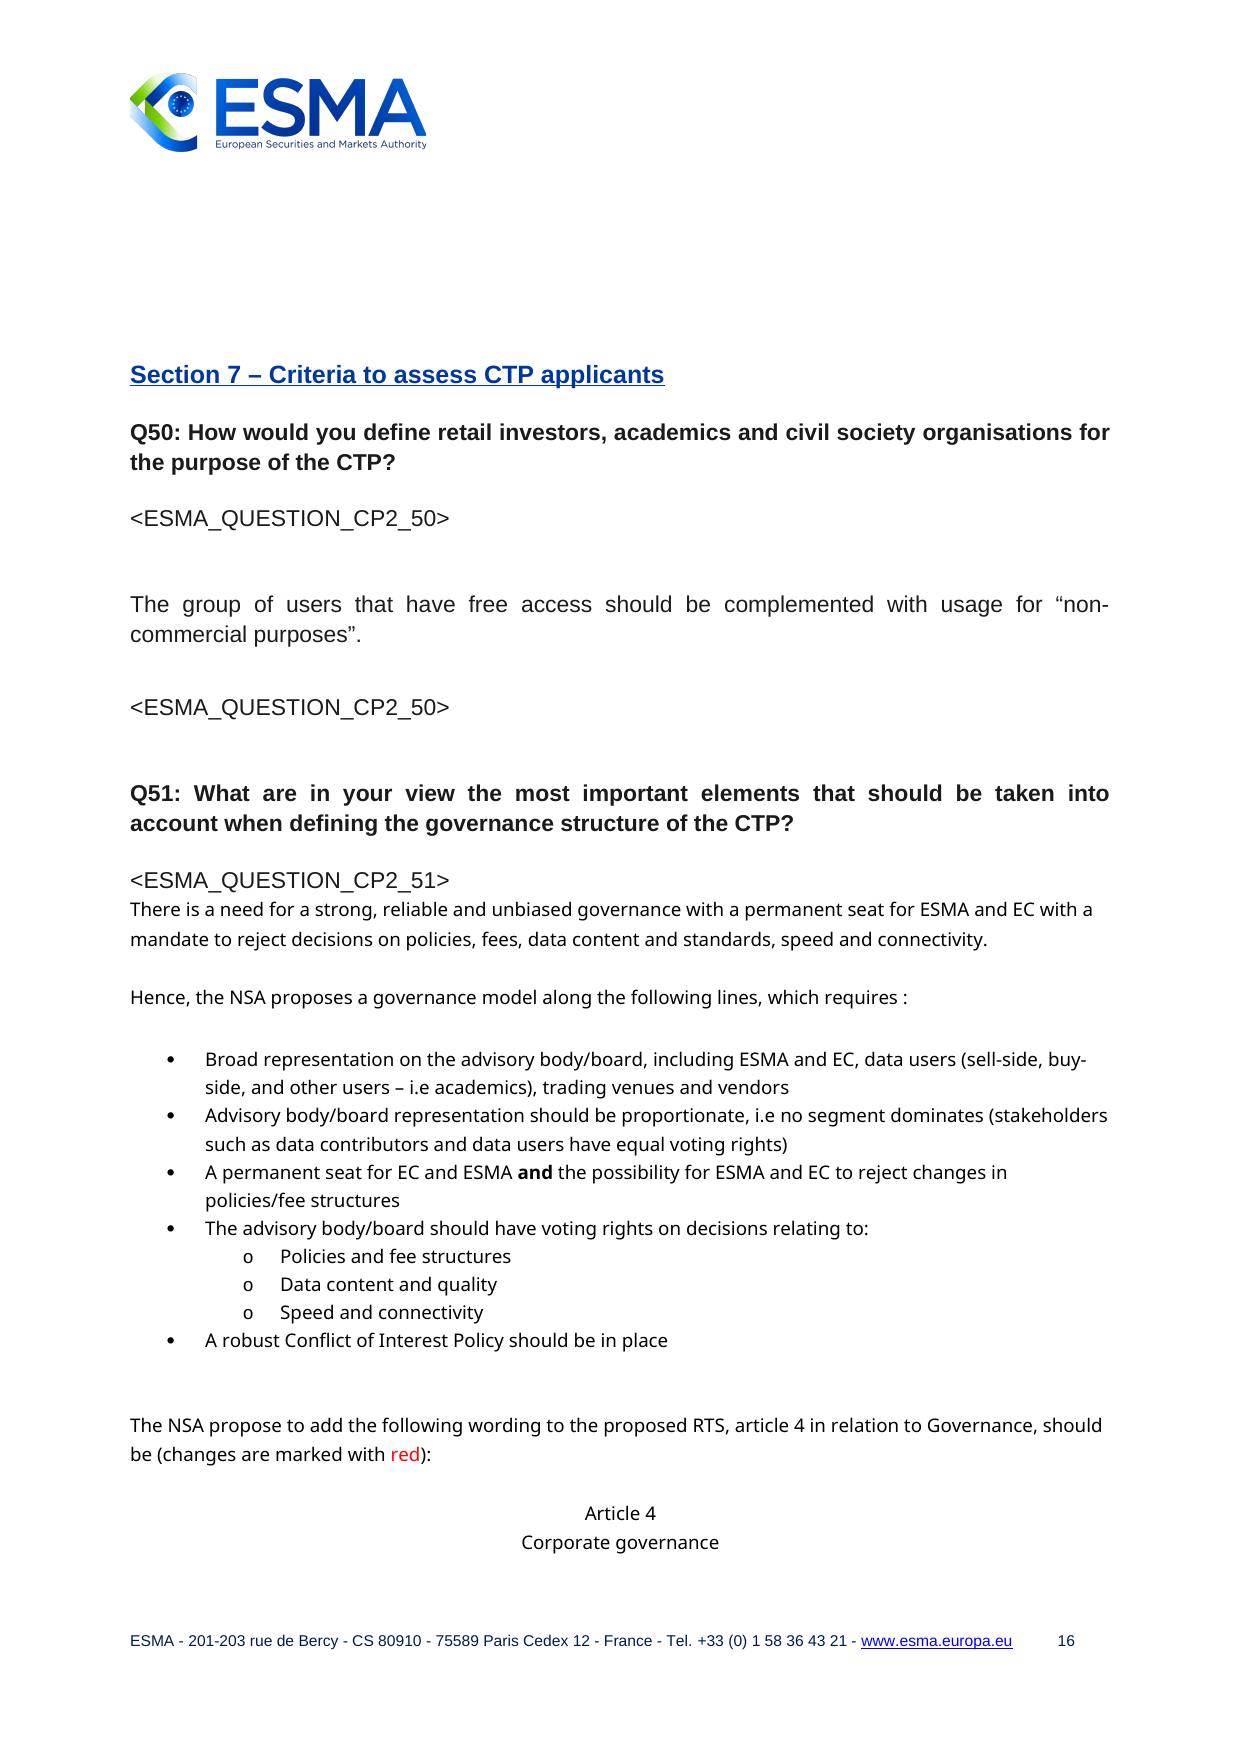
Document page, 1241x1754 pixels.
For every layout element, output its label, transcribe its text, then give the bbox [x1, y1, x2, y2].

list A robust Conflict of Interest Policy should be in place [167, 1325, 1110, 1353]
text Article 4 [130, 1500, 1110, 1525]
list A permanent seat for EC and ESMA and the possibility for ESMA and EC to reject changes in policies/fee structures [167, 1157, 1110, 1213]
text Corporate governance [130, 1529, 1110, 1555]
text Section 7 – Criteria to assess CTP applicants [130, 359, 1110, 388]
list Advisory body/board representation should be proportionate, i.e no segment dominates (stakeholders such as data contributors and data users have equal voting rights) [167, 1100, 1110, 1157]
list Policies and fee structures [242, 1241, 1110, 1269]
list The advisory body/board should have voting rights on decisions relating to: [167, 1213, 1110, 1241]
text The group of users that have free access should be complemented with usage for “non-commercial purposes”. [130, 591, 1110, 647]
list Speed and connectivity [242, 1297, 1110, 1325]
list Data content and quality [242, 1269, 1110, 1297]
picture [129, 73, 427, 152]
text Q50: How would you define retail investors, academics and civil society organisations for the purpose of the CTP? [130, 419, 1110, 475]
text The NSA propose to add the following wording to the proposed RTS, article 4 in relation to Governance, should be (changes are marked with red): [130, 1412, 1110, 1467]
list Broad representation on the advisory body/board, including ESMA and EC, data users (sell-side, buy-side, and other users – i.e academics), trading venues and vendors [167, 1044, 1110, 1100]
text <ESMA_QUESTION_CP2_51> [130, 867, 1110, 893]
text Q51: What are in your view the most important elements that should be taken into account when defining the governance structure of the CTP? [130, 780, 1110, 837]
text <ESMA_QUESTION_CP2_50> [130, 694, 1110, 720]
text <ESMA_QUESTION_CP2_50> [130, 505, 1110, 531]
text Hence, the NSA proposes a governance model along the following lines, which requires : [130, 984, 1110, 1040]
text There is a need for a strong, reliable and unbiased governance with a permanent seat for ESMA and EC with a mandate to reject decisions on policies, fees, data content and standards, speed and connectivity. [130, 897, 1110, 952]
